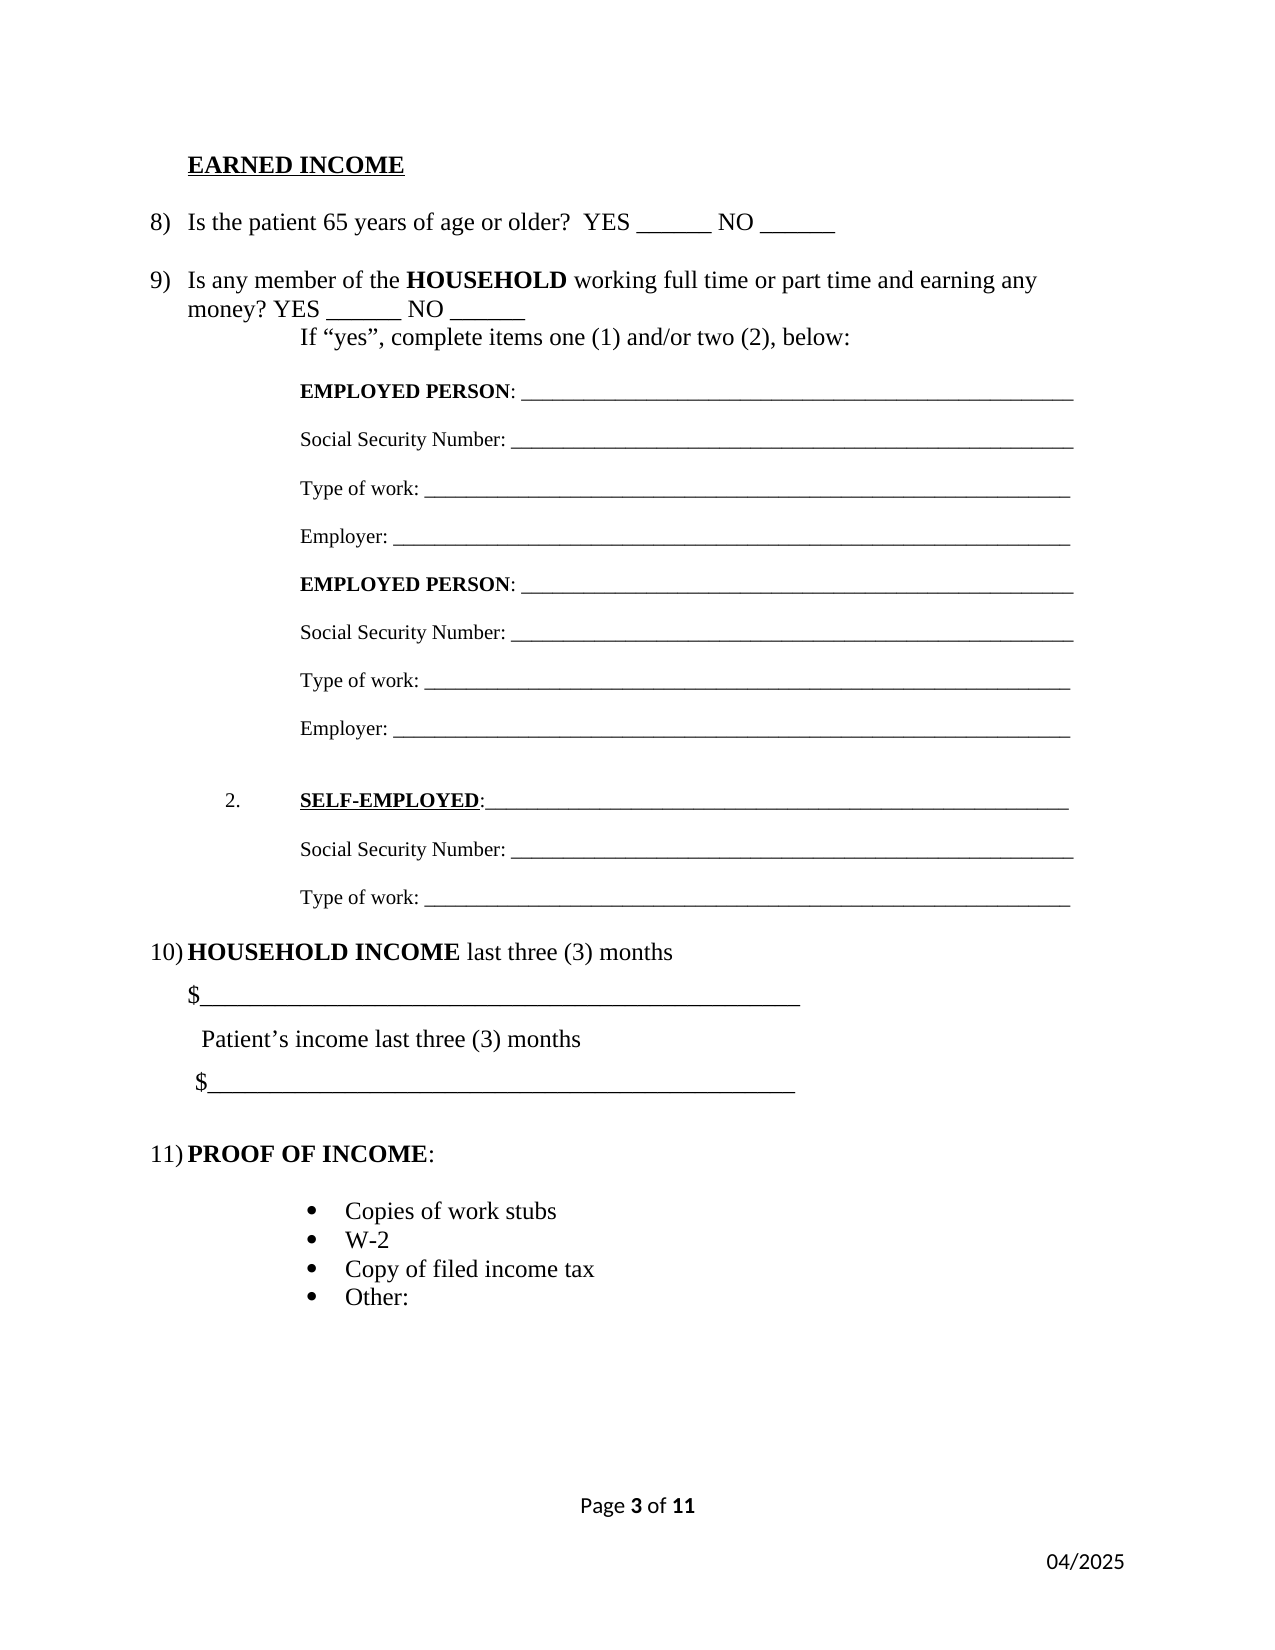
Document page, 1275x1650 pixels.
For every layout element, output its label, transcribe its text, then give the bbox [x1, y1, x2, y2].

text Type of work: ______________________________________________________________ [195, 476, 1080, 499]
text Employer: _________________________________________________________________ [195, 524, 1080, 548]
list Copies of work stubs [307, 1196, 1080, 1225]
list W-2 [307, 1225, 1080, 1254]
text Social Security Number: ______________________________________________________ [195, 836, 1080, 861]
text Patient’s income last three (3) months $_______________________________________________ [195, 1024, 1080, 1096]
text EARNED INCOME [187, 150, 1080, 179]
list Is the patient 65 years of age or older? YES ______ NO ______ [150, 207, 1080, 236]
text 2. SELF-EMPLOYED:________________________________________________________ [225, 788, 1080, 812]
text Social Security Number: ______________________________________________________ [195, 620, 1080, 644]
list HOUSEHOLD INCOME last three (3) months $________________________________________________ [150, 937, 1080, 1009]
text EMPLOYED PERSON: _____________________________________________________ [195, 572, 1080, 596]
list Copy of filed income tax [307, 1254, 1080, 1282]
list PROOF OF INCOME: [150, 1139, 1080, 1167]
text Social Security Number: ______________________________________________________ [195, 427, 1080, 451]
text If “yes”, complete items one (1) and/or two (2), below: [195, 322, 1080, 351]
text EMPLOYED PERSON: _____________________________________________________ [195, 379, 1080, 403]
list Is any member of the HOUSEHOLD working full time or part time and earning any money? YES ______ NO ______ [150, 265, 1080, 322]
text Employer: _________________________________________________________________ [195, 716, 1080, 740]
text Type of work: ______________________________________________________________ [195, 668, 1080, 692]
list Other: [307, 1282, 1080, 1311]
text Type of work: ______________________________________________________________ [195, 884, 1080, 909]
